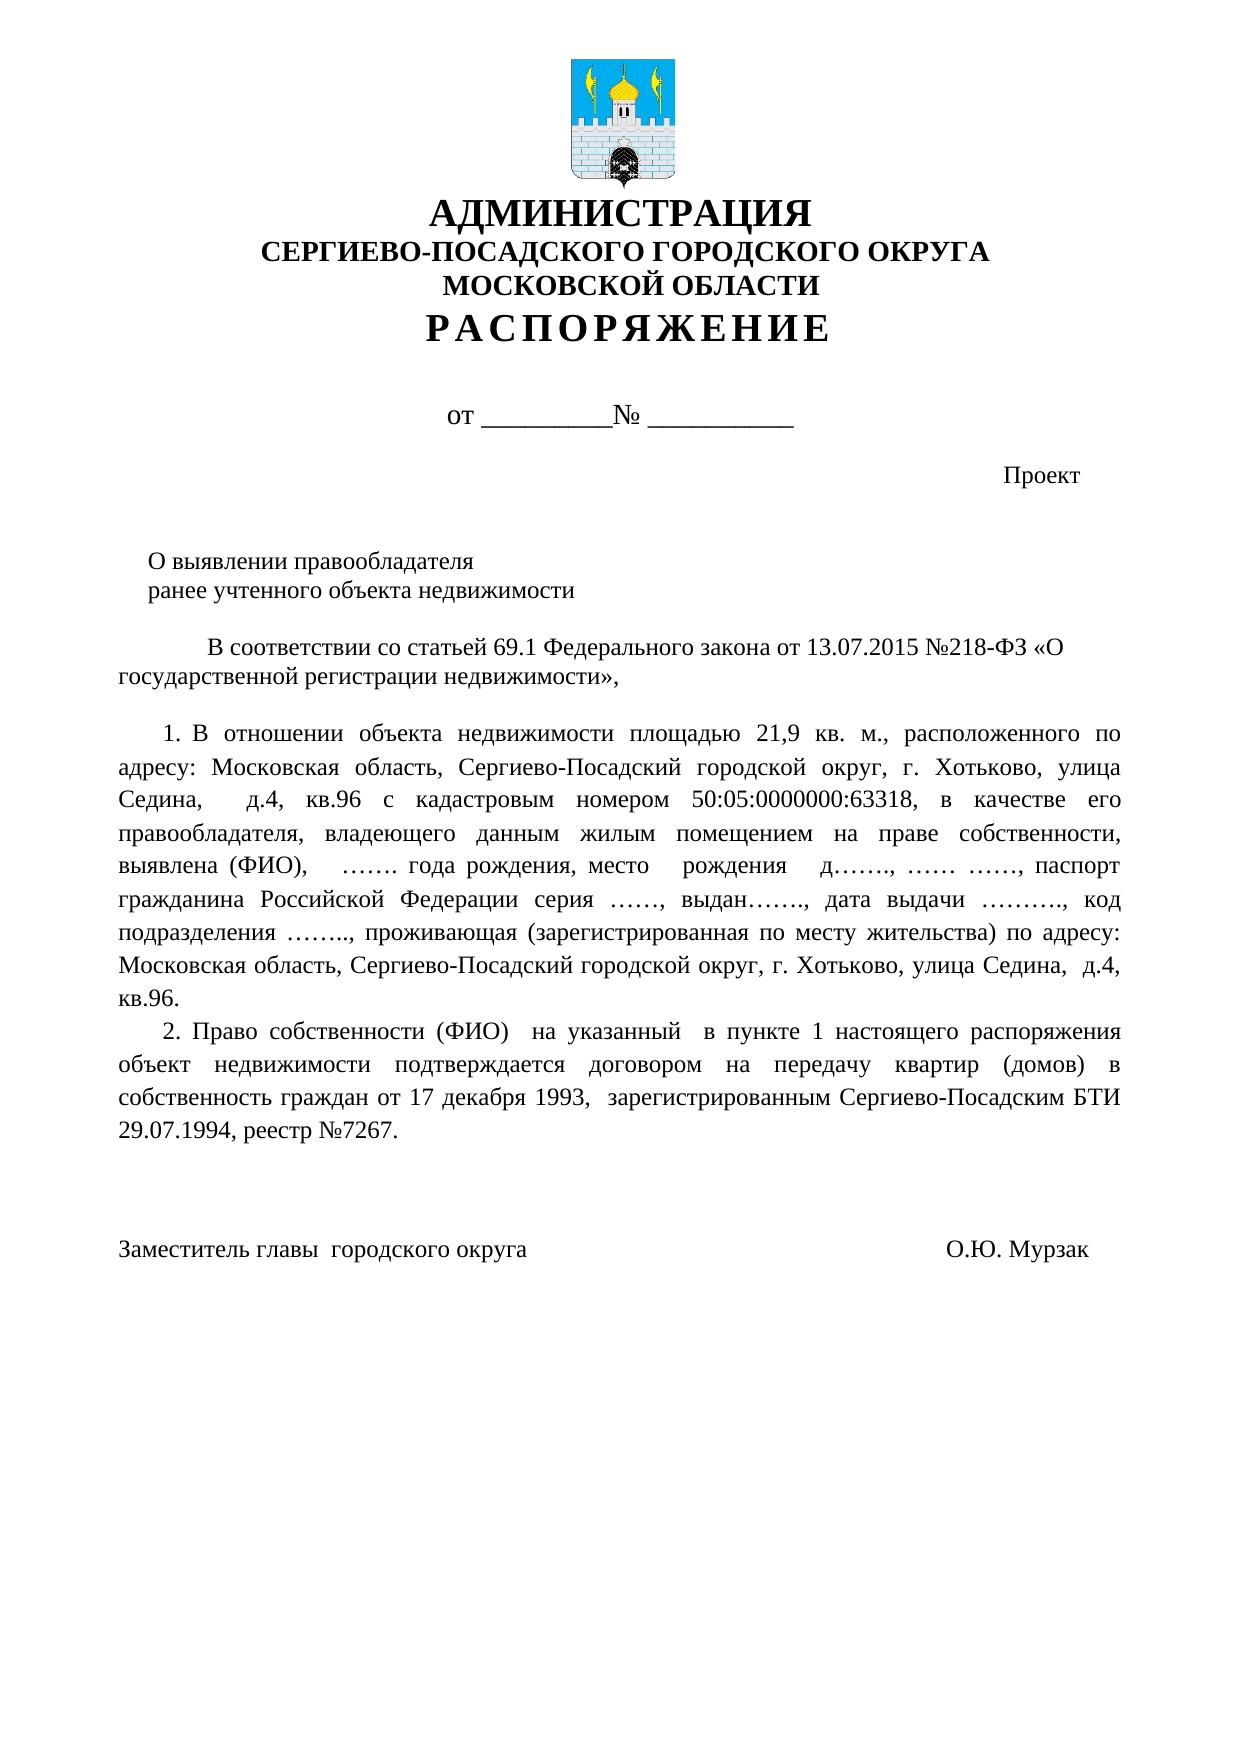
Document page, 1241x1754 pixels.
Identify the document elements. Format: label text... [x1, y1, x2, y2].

text О выявлении правообладателя [118, 546, 1122, 575]
text ранее учтенного объекта недвижимости [118, 575, 1122, 603]
text АДМИНИСТРАЦИЯ [118, 189, 1122, 234]
list В отношении объекта недвижимости площадью 21,9 кв. м., расположенного по адресу: Московская область, Сергиево-Посадский городской округ, г. Хотьково, улица Седина, д.4, кв.96 с кадастровым номером 50:05:0000000:63318, в качестве его правообладателя, владеющего данным жилым помещением на праве собственности, выявлена (ФИО), ……. года рождения, место рождения д……., …… ……, паспорт гражданина Российской Федерации серия ……, выдан……., дата выдачи ………., код подразделения …….., проживающая (зарегистрированная по месту жительства) по адресу: Московская область, Сергиево-Посадский городской округ, г. Хотьково, улица Седина, д.4, кв.96. [118, 718, 1122, 1011]
text СЕРГИЕВО-ПОСАДСКОГО ГОРОДСКОГО ОКРУГА [118, 234, 1122, 268]
text МОСКОВСКОЙ ОБЛАСТИ [118, 268, 1122, 302]
text В соответствии со статьей 69.1 Федерального закона от 13.07.2015 №218-ФЗ «О государственной регистрации недвижимости», [118, 632, 1122, 690]
picture [571, 59, 675, 189]
list Право собственности (ФИО) на указанный в пункте 1 настоящего распоряжения объект недвижимости подтверждается договором на передачу квартир (домов) в собственность граждан от 17 декабря 1993, зарегистрированным Сергиево-Посадским БТИ 29.07.1994, реестр №7267. [118, 1016, 1122, 1143]
text Заместитель главы городского округа О.Ю. Мурзак [118, 1234, 1122, 1263]
picture [652, 67, 662, 113]
picture [586, 67, 596, 113]
text Проект [1003, 460, 1122, 488]
text от _________№ __________ [118, 397, 1122, 431]
text РАСПОРЯЖЕНИЕ [118, 304, 1122, 349]
